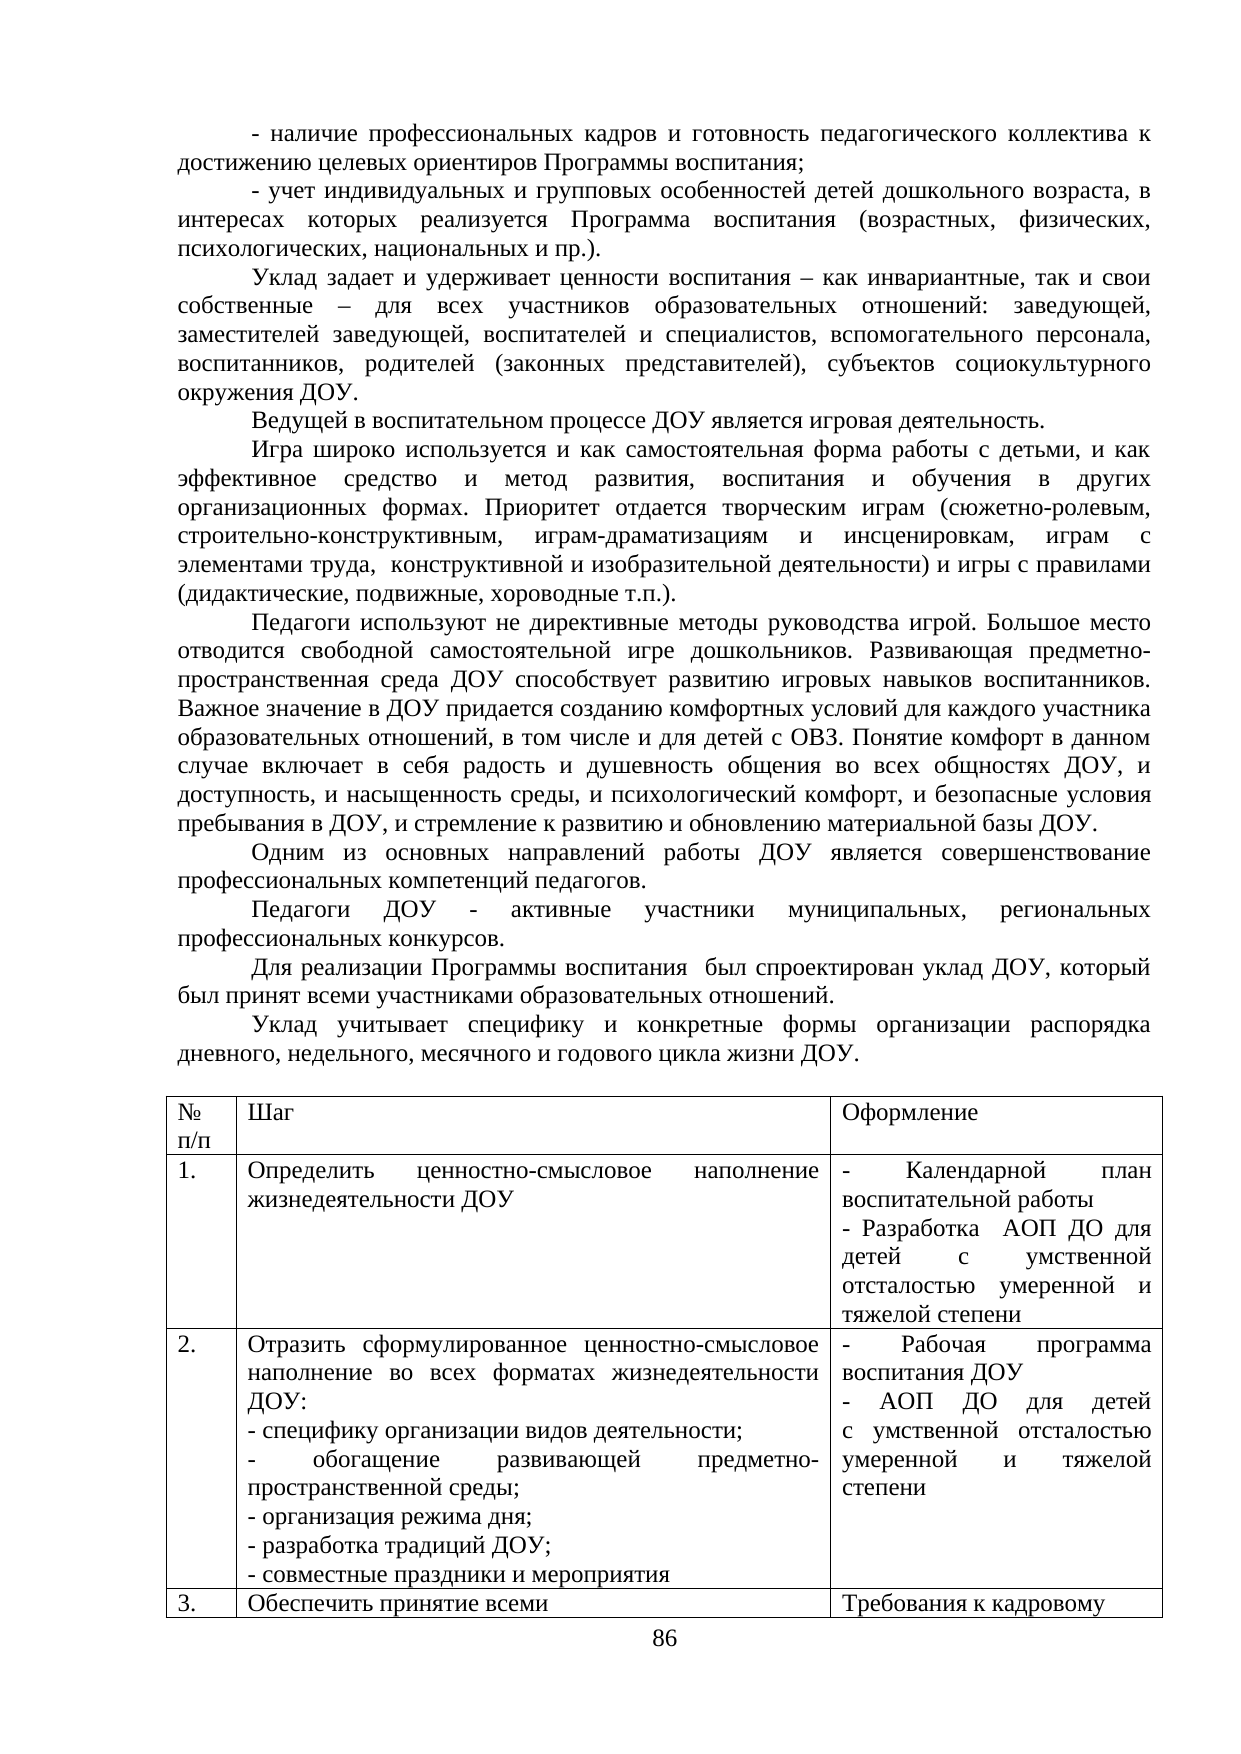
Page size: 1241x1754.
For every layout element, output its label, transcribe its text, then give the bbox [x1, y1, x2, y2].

text Уклад учитывает специфику и конкретные формы организации распорядка дневного, недельного, месячного и годового цикла жизни ДОУ. [177, 1009, 1152, 1067]
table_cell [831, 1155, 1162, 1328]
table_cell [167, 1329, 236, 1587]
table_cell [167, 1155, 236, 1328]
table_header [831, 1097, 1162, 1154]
text Педагоги ДОУ - активные участники муниципальных, региональных профессиональных конкурсов. [177, 894, 1152, 952]
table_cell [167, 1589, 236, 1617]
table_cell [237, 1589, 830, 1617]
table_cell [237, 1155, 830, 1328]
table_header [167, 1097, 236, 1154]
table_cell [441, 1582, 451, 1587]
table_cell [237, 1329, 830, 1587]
text Педагоги используют не директивные методы руководства игрой. Большое место отводится свободной самостоятельной игре дошкольников. Развивающая предметно-пространственная среда ДОУ способствует развитию игровых навыков воспитанников. Важное значение в ДОУ придается созданию комфортных условий для каждого участника образовательных отношений, в том числе и для детей с ОВЗ. Понятие комфорт в данном случае включает в себя радость и душевность общения во всех общностях ДОУ, и доступность, и насыщенность среды, и психологический комфорт, и безопасные условия пребывания в ДОУ, и стремление к развитию и обновлению материальной базы ДОУ. [177, 607, 1152, 837]
text - учет индивидуальных и групповых особенностей детей дошкольного возраста, в интересах которых реализуется Программа воспитания (возрастных, физических, психологических, национальных и пр.). [177, 176, 1152, 262]
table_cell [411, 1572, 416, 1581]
text Для реализации Программы воспитания был спроектирован уклад ДОУ, который был принят всеми участниками образовательных отношений. [177, 952, 1152, 1009]
text Ведущей в воспитательном процессе ДОУ является игровая деятельность. [177, 406, 1152, 434]
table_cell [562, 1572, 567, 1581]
text Игра широко используется и как самостоятельная форма работы с детьми, и как эффективное средство и метод развития, воспитания и обучения в других организационных формах. Приоритет отдается творческим играм (сюжетно-ролевым, строительно-конструктивным, играм-драматизациям и инсценировкам, играм с элементами труда, конструктивной и изобразительной деятельности) и игры с правилами (дидактические, подвижные, хороводные т.п.). [177, 434, 1152, 607]
text Уклад задает и удерживает ценности воспитания – как инвариантные, так и свои собственные – для всех участников образовательных отношений: заведующей, заместителей заведующей, воспитателей и специалистов, вспомогательного персонала, воспитанников, родителей (законных представителей), субъектов социокультурного окружения ДОУ. [177, 262, 1152, 406]
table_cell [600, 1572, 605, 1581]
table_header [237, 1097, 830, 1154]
text - наличие профессиональных кадров и готовность педагогического коллектива к достижению целевых ориентиров Программы воспитания; [177, 118, 1152, 176]
text Одним из основных направлений работы ДОУ является совершенствование профессиональных компетенций педагогов. [177, 837, 1152, 894]
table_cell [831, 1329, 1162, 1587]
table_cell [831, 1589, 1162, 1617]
